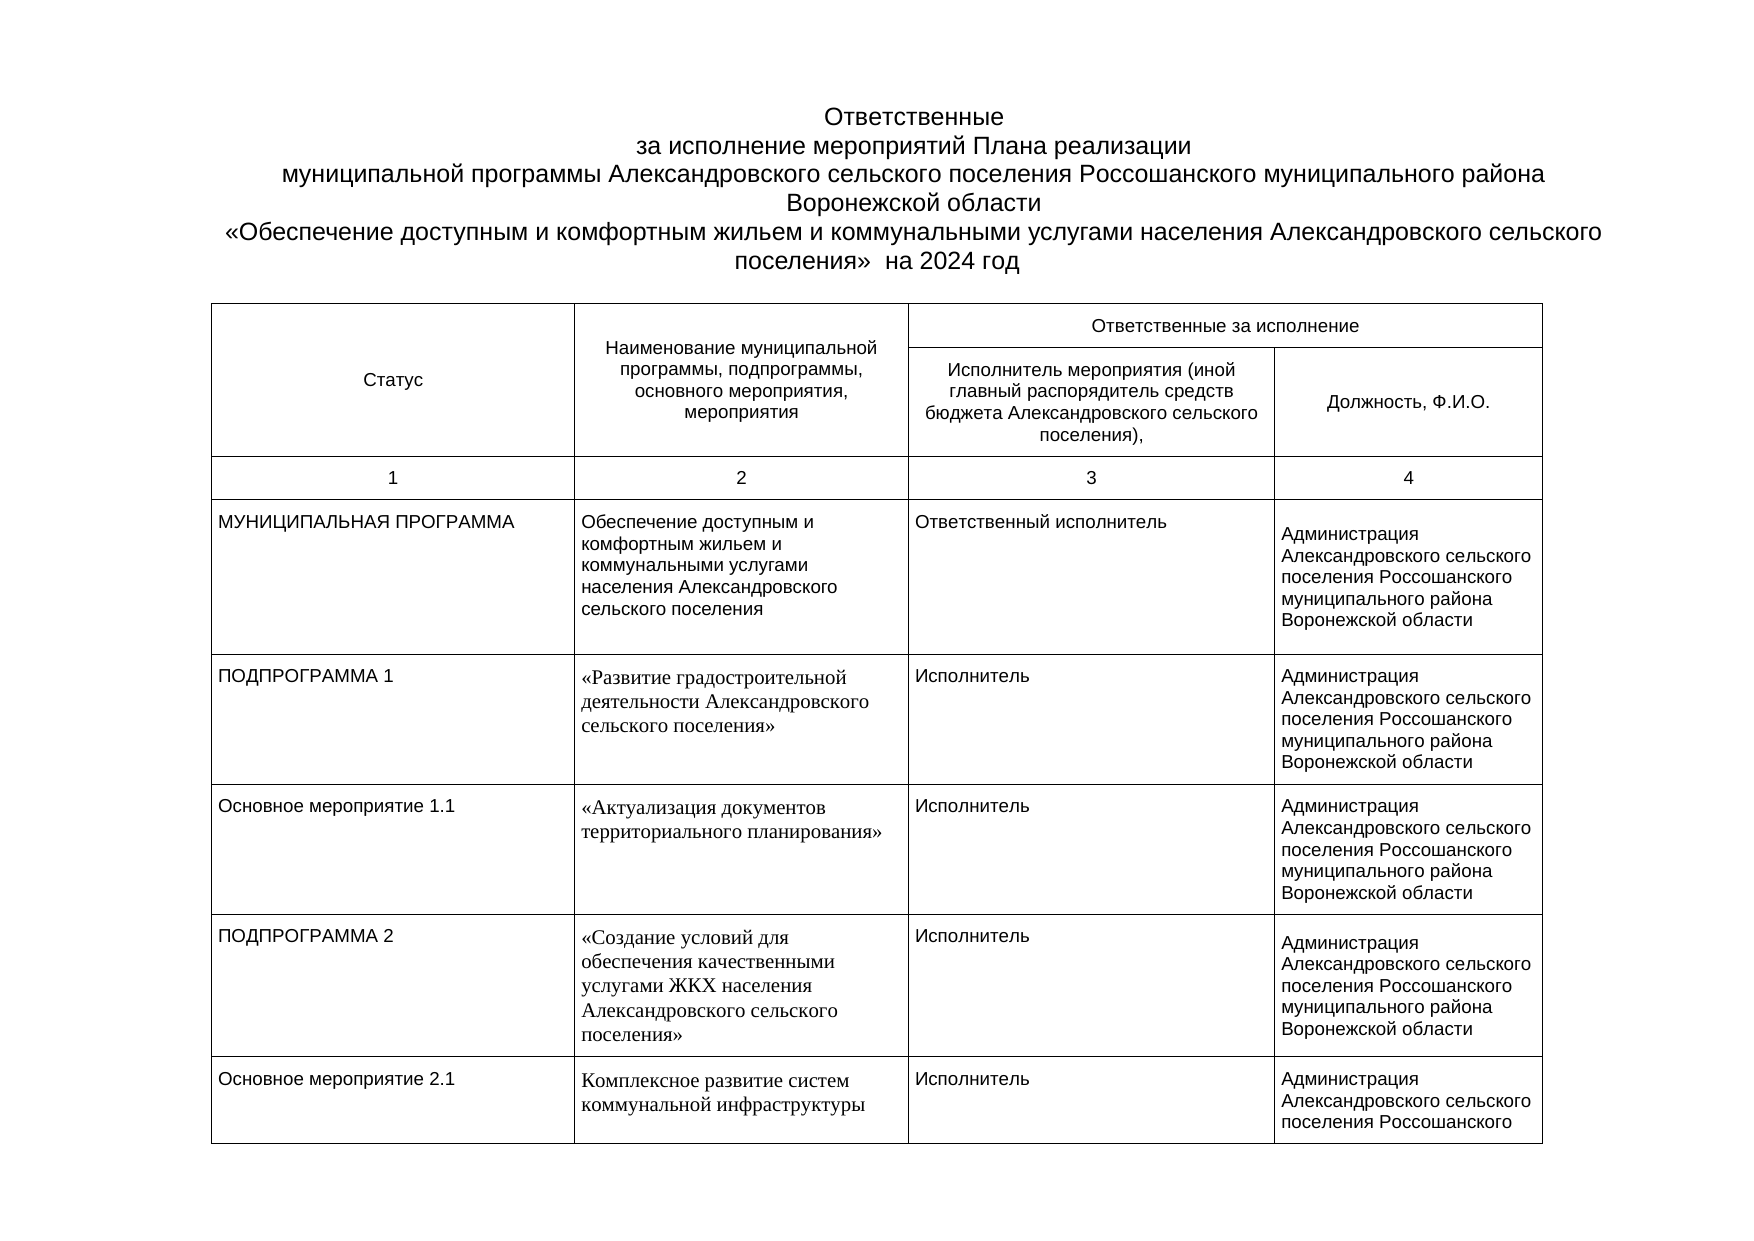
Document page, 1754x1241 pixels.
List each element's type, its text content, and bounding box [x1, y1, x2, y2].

table_cell Исполнитель [909, 655, 1274, 783]
text Воронежской области [118, 188, 1636, 217]
table_cell Администрация Александровского сельского поселения Россошанского муниципального района Воронежской области [1275, 500, 1542, 653]
table_cell ПОДПРОГРАММА 1 [212, 655, 574, 783]
table_header Наименование муниципальной программы, подпрограммы, основного мероприятия, мероприятия [575, 304, 908, 456]
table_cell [212, 1057, 574, 1143]
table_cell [1275, 1057, 1542, 1143]
table_cell 1 [212, 457, 574, 499]
table_cell Должность, Ф.И.О. [1275, 348, 1542, 456]
text муниципальной программы Александровского сельского поселения Россошанского муниципального района [118, 159, 1636, 188]
table_cell МУНИЦИПАЛЬНАЯ ПРОГРАММА [212, 500, 574, 653]
table_cell Ответственный исполнитель [909, 500, 1274, 653]
table_cell Администрация Александровского сельского поселения Россошанского муниципального района Воронежской области [1275, 915, 1542, 1056]
text «Обеспечение доступным и комфортным жильем и коммунальными услугами населения Александровского сельского поселения» на 2024 год [118, 217, 1636, 274]
table_header Статус [212, 304, 574, 456]
table_cell «Создание условий для обеспечения качественными услугами ЖКХ населения Александровского сельского поселения» [575, 915, 908, 1056]
table_cell 4 [1275, 457, 1542, 499]
table_cell Администрация Александровского сельского поселения Россошанского муниципального района Воронежской области [1275, 785, 1542, 914]
table_cell Администрация Александровского сельского поселения Россошанского муниципального района Воронежской области [1275, 655, 1542, 783]
table_cell 3 [909, 457, 1274, 499]
text Ответственные [118, 102, 1636, 131]
table_cell Исполнитель мероприятия (иной главный распорядитель средств бюджета Александровского сельского поселения), [909, 348, 1274, 456]
table_cell Обеспечение доступным и комфортным жильем и коммунальными услугами населения Александровского сельского поселения [575, 500, 908, 653]
table_cell Основное мероприятие 1.1 [212, 785, 574, 914]
table_header Ответственные за исполнение [909, 304, 1542, 347]
table_cell ПОДПРОГРАММА 2 [212, 915, 574, 1056]
table_cell Исполнитель [909, 785, 1274, 914]
table_cell «Развитие градостроительной деятельности Александровского сельского поселения» [575, 655, 908, 783]
table_cell «Актуализация документов территориального планирования» [575, 785, 908, 914]
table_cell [575, 1057, 908, 1143]
table_cell 2 [575, 457, 908, 499]
text за исполнение мероприятий Плана реализации [118, 131, 1636, 159]
table_cell Исполнитель [909, 1057, 1274, 1143]
table_cell Исполнитель [909, 915, 1274, 1056]
